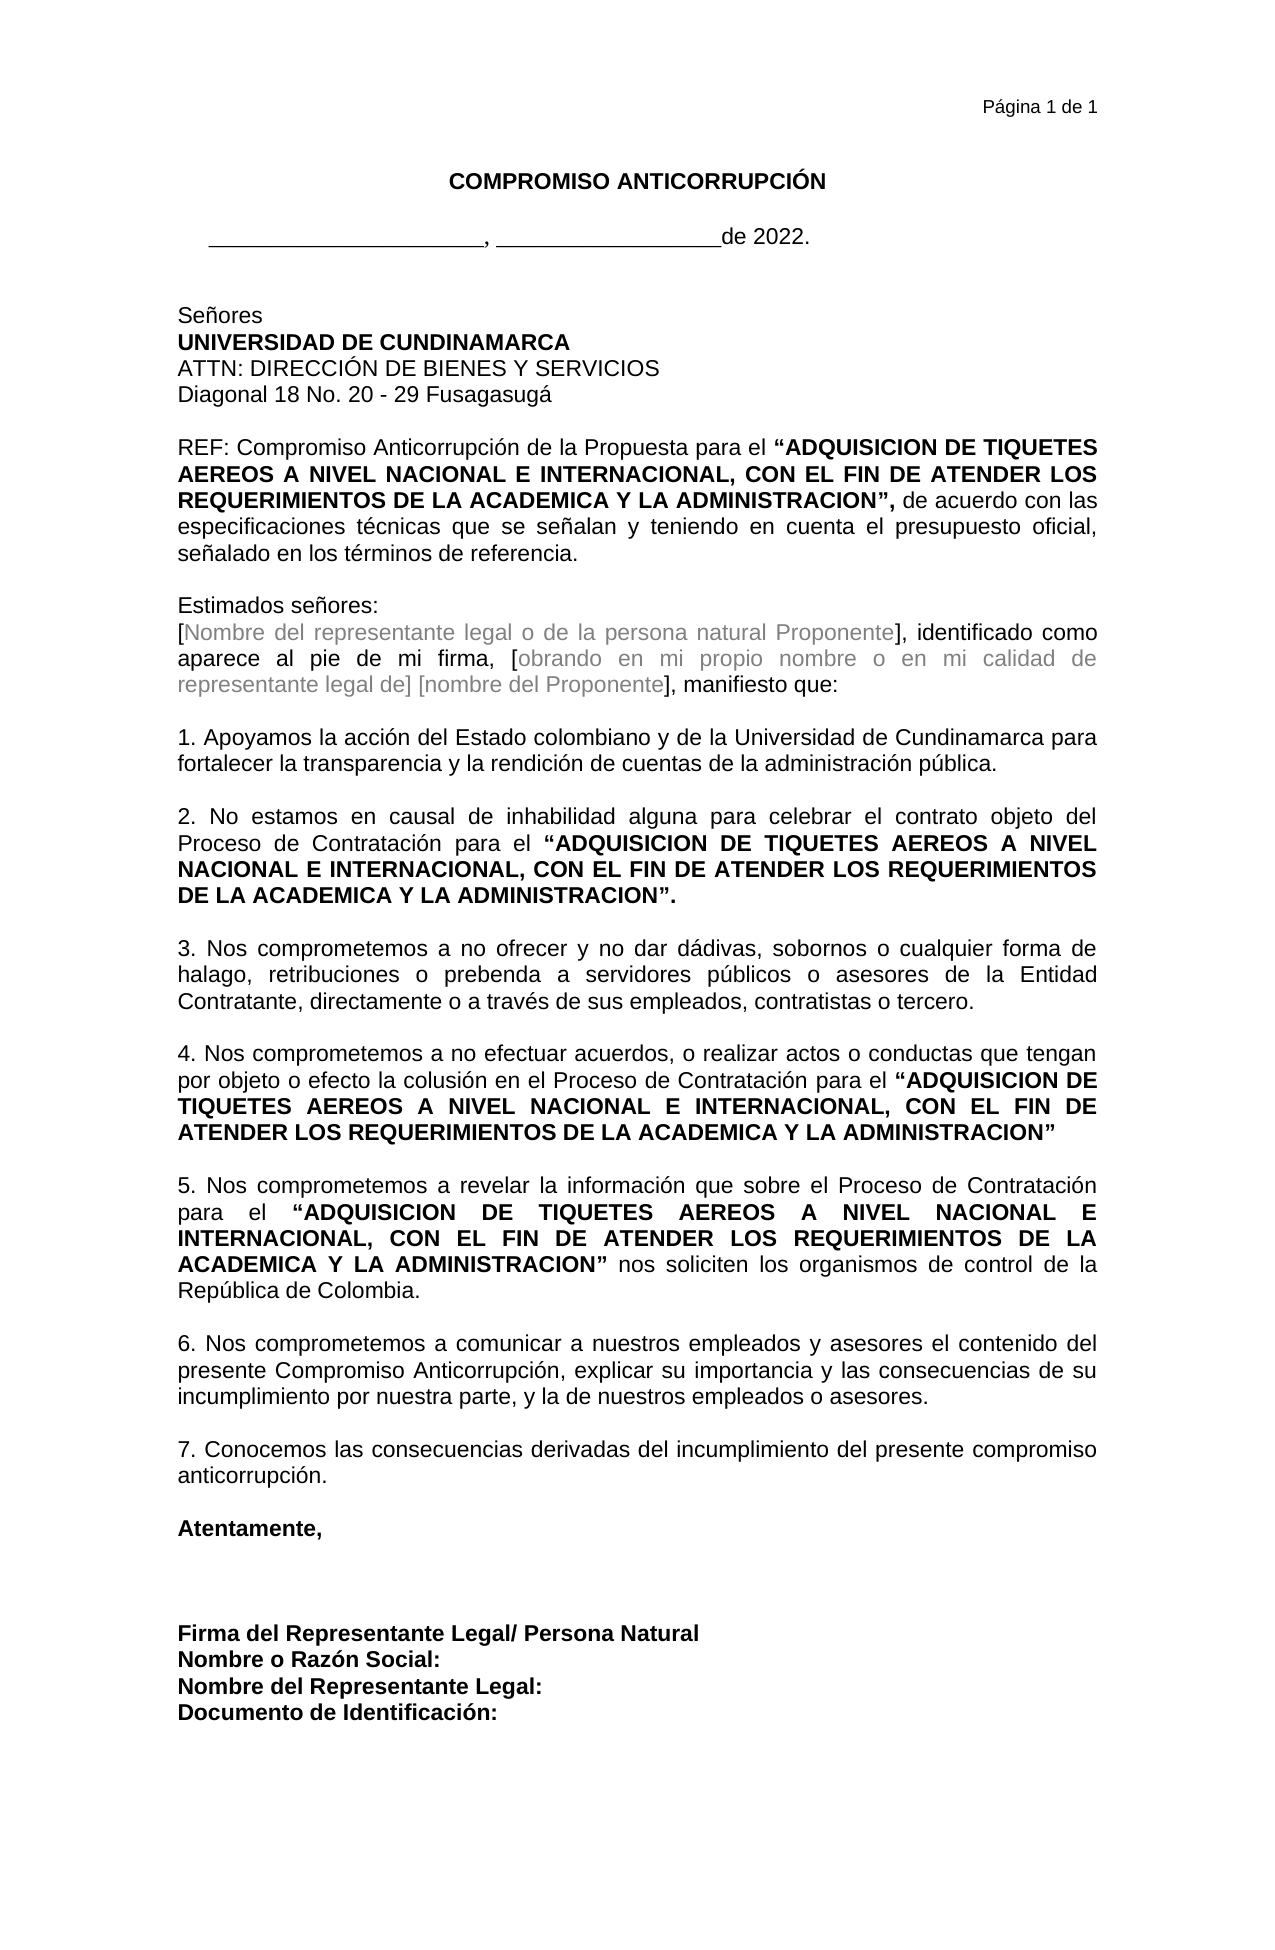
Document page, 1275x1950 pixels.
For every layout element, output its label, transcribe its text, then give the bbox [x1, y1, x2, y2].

text Estimados señores: [177, 592, 1098, 619]
text [Nombre del representante legal o de la persona natural Proponente], identificado como aparece al pie de mi firma, [obrando en mi propio nombre o en mi calidad de representante legal de] [nombre del Proponente], manifiesto que: [177, 619, 1098, 698]
text 3. Nos comprometemos a no ofrecer y no dar dádivas, sobornos o cualquier forma de halago, retribuciones o prebenda a servidores públicos o asesores de la Entidad Contratante, directamente o a través de sus empleados, contratistas o tercero. [177, 935, 1098, 1014]
text 6. Nos comprometemos a comunicar a nuestros empleados y asesores el contenido del presente Compromiso Anticorrupción, explicar su importancia y las consecuencias de su incumplimiento por nuestra parte, y la de nuestros empleados o asesores. [177, 1330, 1098, 1409]
text Firma del Representante Legal/ Persona Natural [177, 1620, 1098, 1646]
text 1. Apoyamos la acción del Estado colombiano y de la Universidad de Cundinamarca para fortalecer la transparencia y la rendición de cuentas de la administración pública. [177, 724, 1098, 777]
text Diagonal 18 No. 20 - 29 Fusagasugá [177, 381, 1098, 408]
text COMPROMISO ANTICORRUPCIÓN [177, 168, 1098, 194]
text 4. Nos comprometemos a no efectuar acuerdos, o realizar actos o conductas que tengan por objeto o efecto la colusión en el Proceso de Contratación para el “ADQUISICION DE TIQUETES AEREOS A NIVEL NACIONAL E INTERNACIONAL, CON EL FIN DE ATENDER LOS REQUERIMIENTOS DE LA ACADEMICA Y LA ADMINISTRACION” [177, 1040, 1098, 1146]
text Nombre del Representante Legal: [177, 1673, 1098, 1699]
text Atentamente, [177, 1515, 1098, 1541]
text ATTN: DIRECCIÓN DE BIENES Y SERVICIOS [177, 355, 1098, 381]
text 2. No estamos en causal de inhabilidad alguna para celebrar el contrato objeto del Proceso de Contratación para el “ADQUISICION DE TIQUETES AEREOS A NIVEL NACIONAL E INTERNACIONAL, CON EL FIN DE ATENDER LOS REQUERIMIENTOS DE LA ACADEMICA Y LA ADMINISTRACION”. [177, 803, 1098, 908]
text 5. Nos comprometemos a revelar la información que sobre el Proceso de Contratación para el “ADQUISICION DE TIQUETES AEREOS A NIVEL NACIONAL E INTERNACIONAL, CON EL FIN DE ATENDER LOS REQUERIMIENTOS DE LA ACADEMICA Y LA ADMINISTRACION” nos soliciten los organismos de control de la República de Colombia. [177, 1172, 1098, 1304]
text 7. Conocemos las consecuencias derivadas del incumplimiento del presente compromiso anticorrupción. [177, 1436, 1098, 1488]
text ______________________, __________________de 2022. [177, 221, 1098, 250]
text UNIVERSIDAD DE CUNDINAMARCA [177, 329, 1098, 355]
text Documento de Identificación: [177, 1699, 1098, 1726]
text Señores [177, 302, 1098, 329]
text REF: Compromiso Anticorrupción de la Propuesta para el “ADQUISICION DE TIQUETES AEREOS A NIVEL NACIONAL E INTERNACIONAL, CON EL FIN DE ATENDER LOS REQUERIMIENTOS DE LA ACADEMICA Y LA ADMINISTRACION”, de acuerdo con las especificaciones técnicas que se señalan y teniendo en cuenta el presupuesto oficial, señalado en los términos de referencia. [177, 434, 1098, 566]
text Nombre o Razón Social: [177, 1646, 1098, 1673]
